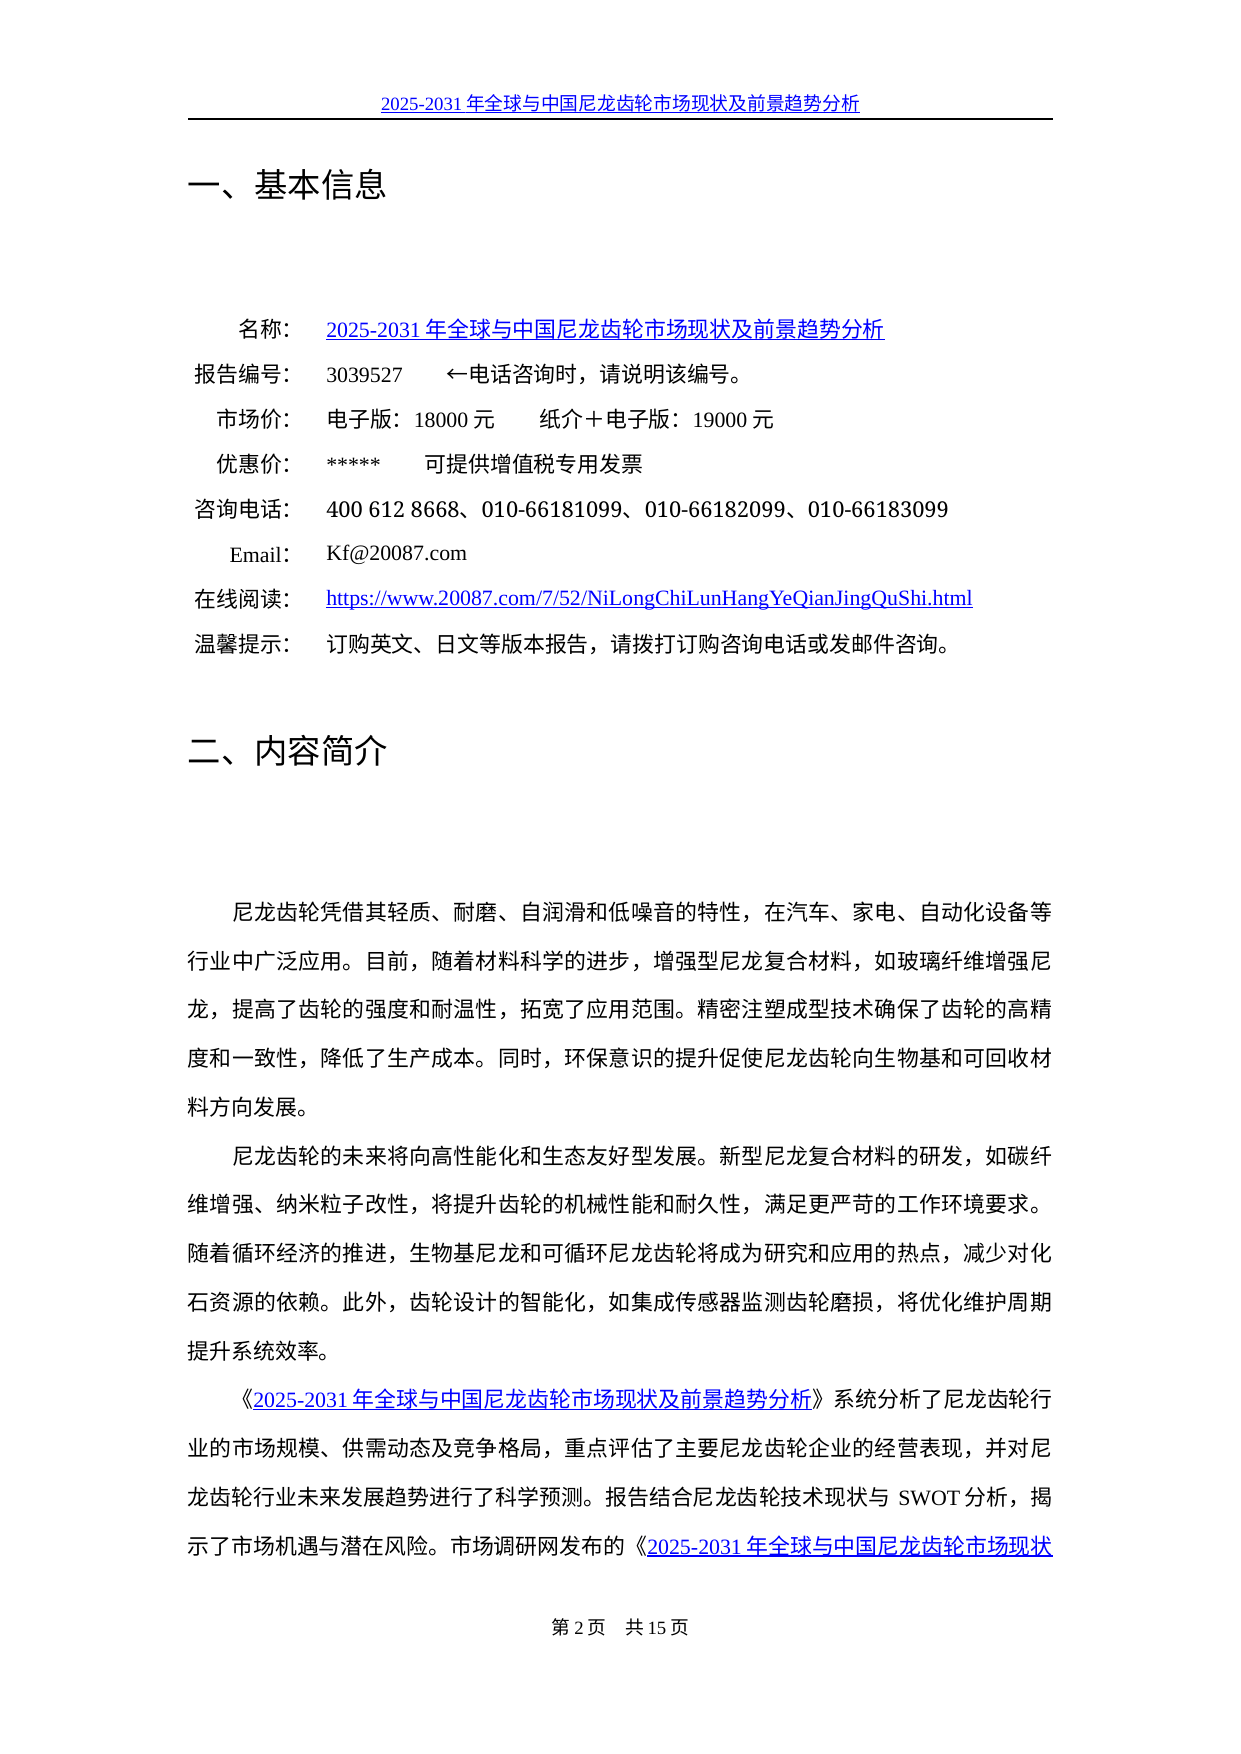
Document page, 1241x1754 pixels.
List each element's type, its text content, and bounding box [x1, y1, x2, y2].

table_cell [315, 582, 1073, 627]
title 一、基本信息 [187, 150, 1053, 215]
table_cell Kf@20087.com [315, 537, 1073, 582]
table_cell 温馨提示： [167, 627, 315, 672]
table_cell 3039527 ←电话咨询时，请说明该编号。 [315, 357, 1073, 402]
table_cell 优惠价： [167, 447, 315, 492]
table_cell 在线阅读： [167, 582, 315, 627]
table_cell 电子版：18000 元 纸介＋电子版：19000 元 [315, 402, 1073, 447]
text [187, 894, 1053, 1561]
table_cell 订购英文、日文等版本报告，请拨打订购咨询电话或发邮件咨询。 [315, 627, 1073, 672]
table_header 名称： [167, 312, 315, 357]
table_cell 报告编号： [167, 357, 315, 402]
table_cell 咨询电话： [167, 492, 315, 537]
table_cell 市场价： [167, 402, 315, 447]
table_header 2025-2031年全球与中国尼龙齿轮市场现状及前景趋势分析 [315, 312, 1073, 357]
table_cell 400 612 8668、010-66181099、010-66182099、010-66183099 [315, 492, 1073, 537]
table_cell ***** 可提供增值税专用发票 [315, 447, 1073, 492]
title 二、内容简介 [187, 717, 1053, 782]
table_cell Email： [167, 537, 315, 582]
